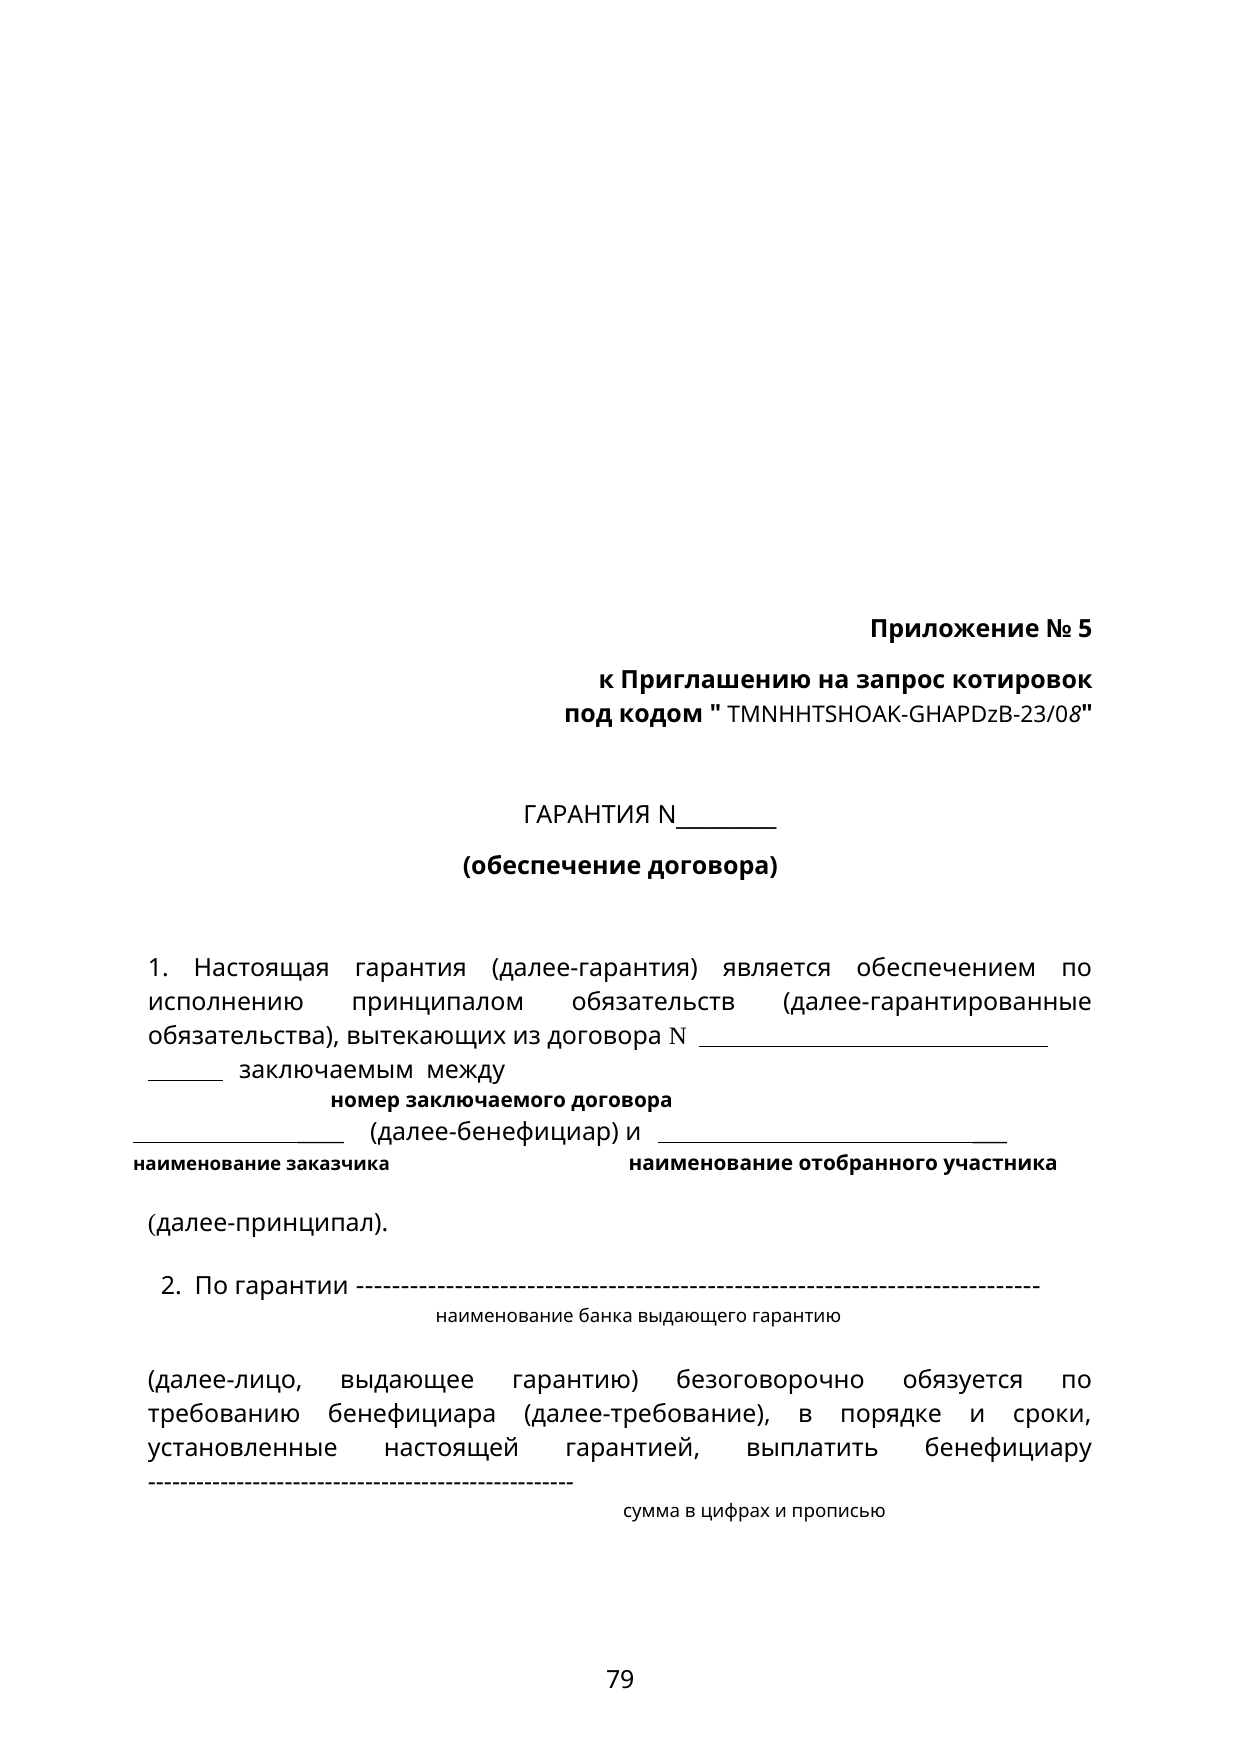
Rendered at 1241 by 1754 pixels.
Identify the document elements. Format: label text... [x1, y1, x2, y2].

text (обеспечение договора) [207, 848, 1034, 882]
text наименование банка выдающего гарантию [148, 1302, 1092, 1327]
text номер заключаемого договора [148, 1085, 1092, 1114]
text (далее-принципал). [148, 1205, 1092, 1239]
text _____ (далее-бенефициар) и ____ [133, 1114, 1092, 1148]
text сумма в цифрах и прописью [148, 1498, 1092, 1523]
text (далее-лицо, выдающее гарантию) безоговорочно обязуется по требованию бенефициара (далее-требование), в порядке и сроки, установленные настоящей гарантией, выплатить бенефициару ----------------------------------------------------- [148, 1362, 1092, 1498]
text ГАРАНТИЯ N________ [148, 797, 1092, 831]
text Приложение № 5 [148, 611, 1092, 645]
text к Приглашению на запрос котировок под кодом " TMNHHTSHOAK-GHAPDzB-23/08" [148, 661, 1092, 729]
text 1. Настоящая гарантия (далее-гарантия) является обеспечением по исполнению принципалом обязательств (далее-гарантированные обязательства), вытекающих из договора N заключаемым между [148, 949, 1092, 1085]
text 2. По гарантии ---------------------------------------------------------------------------- [148, 1268, 1092, 1302]
text наименование заказчика наименование отобранного участника [133, 1148, 1092, 1176]
